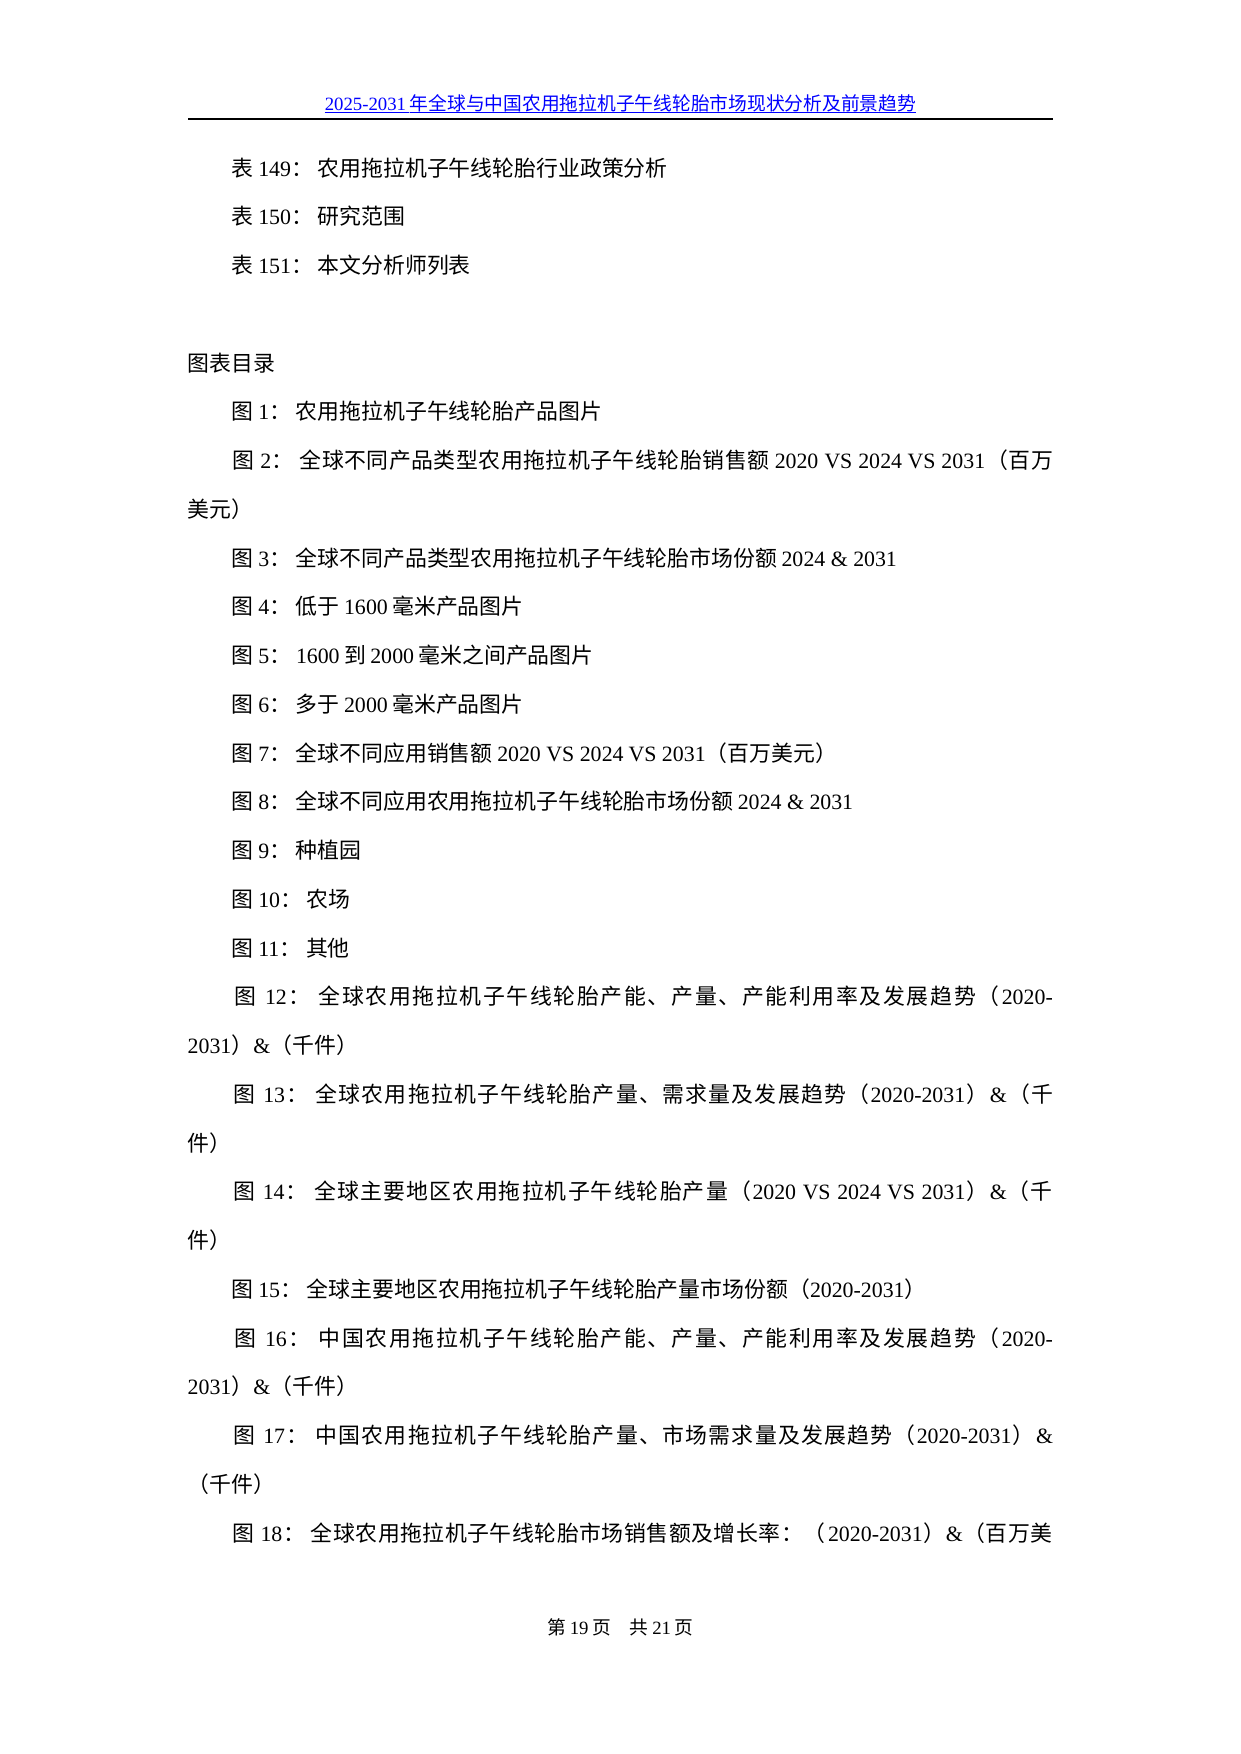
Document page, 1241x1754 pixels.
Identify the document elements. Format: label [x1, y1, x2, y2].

text [187, 150, 1053, 1548]
